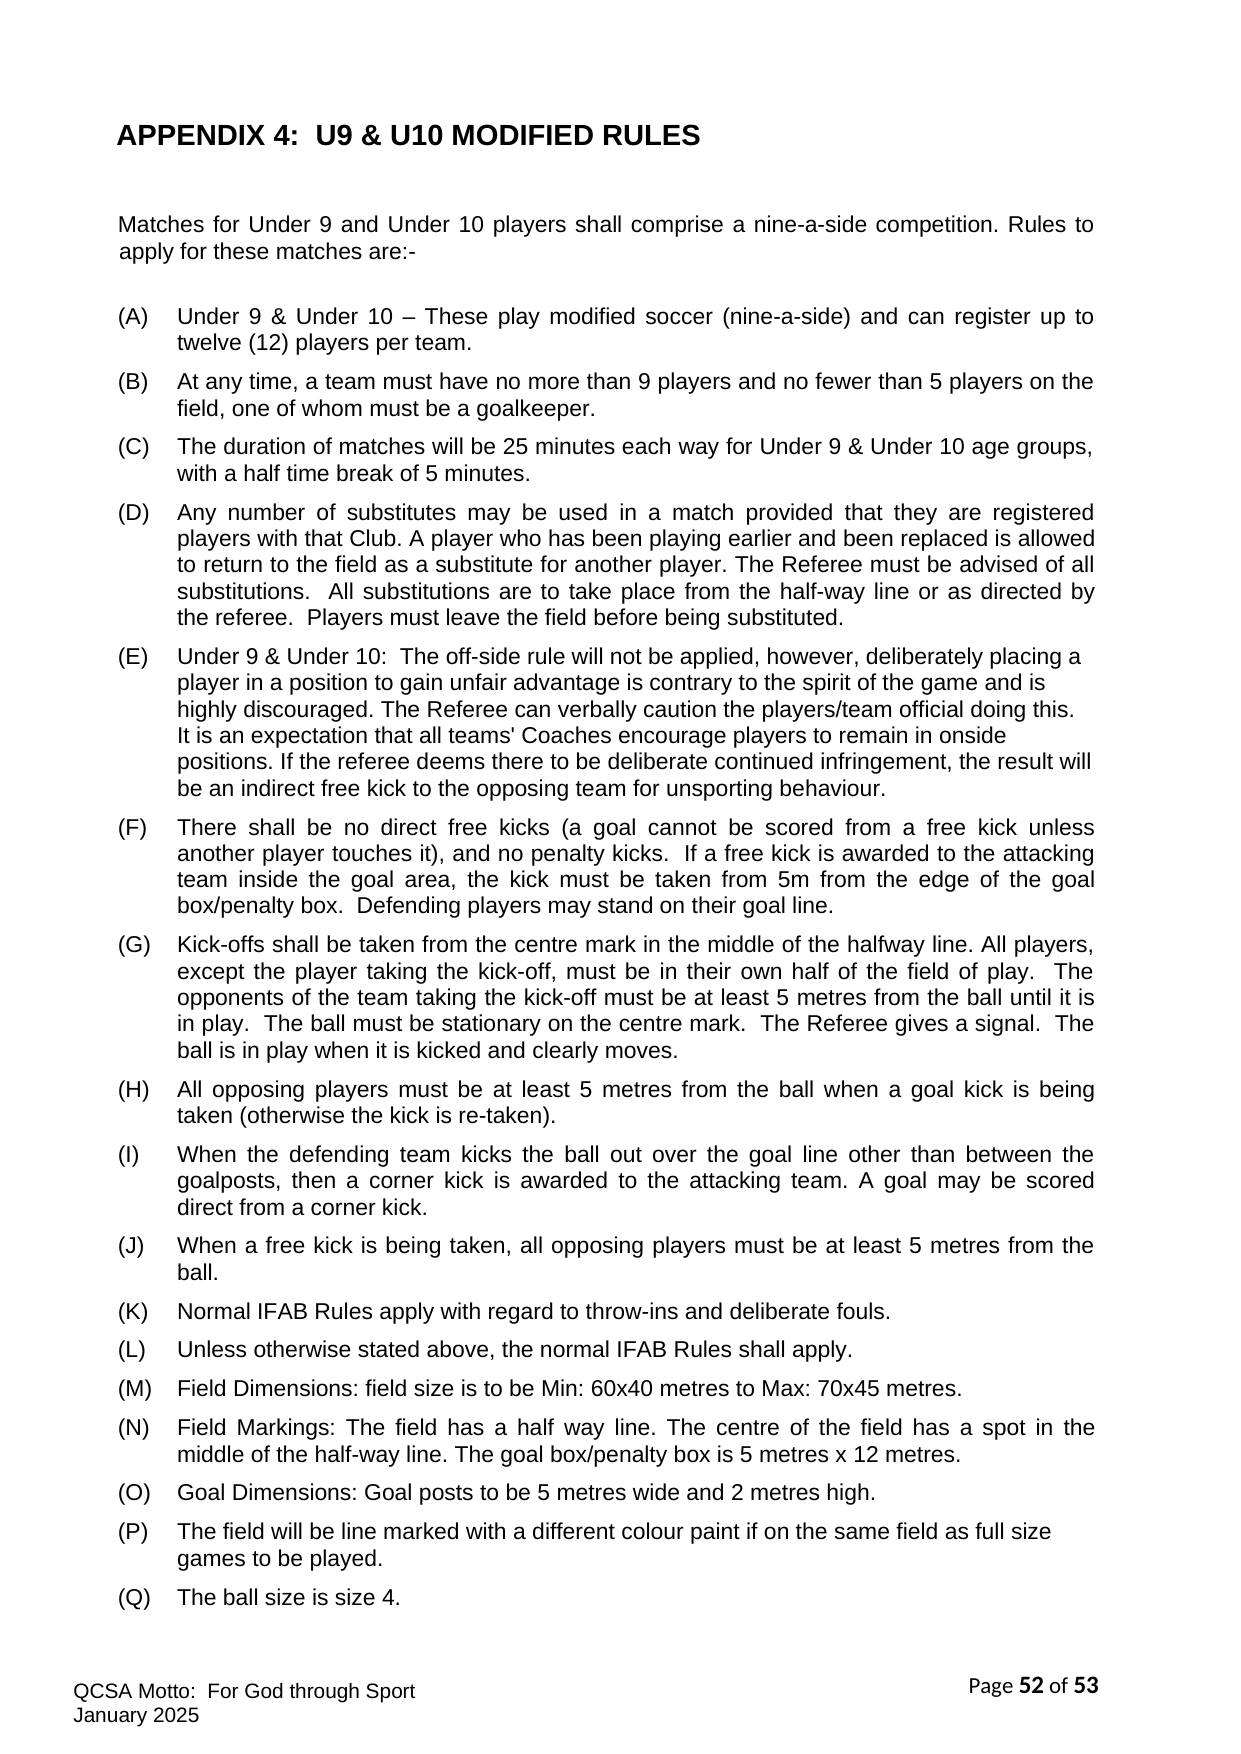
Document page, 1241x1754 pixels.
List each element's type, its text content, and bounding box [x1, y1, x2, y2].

list The duration of matches will be 25 minutes each way for Under 9 & Under 10 age groups, with a half time break of 5 minutes. [118, 433, 1095, 486]
list All opposing players must be at least 5 metres from the ball when a goal kick is being taken (otherwise the kick is re-taken). [118, 1076, 1096, 1128]
list When the defending team kicks the ball out over the goal line other than between the goalposts, then a corner kick is awarded to the attacking team. A goal may be scored direct from a corner kick. [118, 1141, 1096, 1220]
list Field Markings: The field has a half way line. The centre of the field has a spot in the middle of the half-way line. The goal box/penalty box is 5 metres x 12 metres. [118, 1414, 1096, 1467]
list Kick-offs shall be taken from the centre mark in the middle of the halfway line. All players, except the player taking the kick-off, must be in their own half of the field of play. The opponents of the team taking the kick-off must be at least 5 metres from the ball until it is in play. The ball must be stationary on the centre mark. The Referee gives a signal. The ball is in play when it is kicked and clearly moves. [118, 931, 1096, 1063]
list Any number of substitutes may be used in a match provided that they are registered players with that Club. A player who has been playing earlier and been replaced is allowed to return to the field as a substitute for another player. The Referee must be advised of all substitutions. All substitutions are to take place from the half-way line or as directed by the referee. Players must leave the field before being substituted. [118, 498, 1096, 630]
list Field Dimensions: field size is to be Min: 60x40 metres to Max: 70x45 metres. [118, 1375, 1096, 1402]
list The ball size is size 4. [118, 1583, 1098, 1610]
text Matches for Under 9 and Under 10 players shall comprise a nine-a-side competition. Rules to apply for these matches are:- [118, 211, 1096, 264]
list Under 9 & Under 10 – These play modified soccer (nine-a-side) and can register up to twelve (12) players per team. [118, 303, 1095, 356]
list Normal IFAB Rules apply with regard to throw-ins and deliberate fouls. [118, 1298, 1096, 1324]
list There shall be no direct free kicks (a goal cannot be scored from a free kick unless another player touches it), and no penalty kicks. If a free kick is awarded to the attacking team inside the goal area, the kick must be taken from 5m from the edge of the goal box/penalty box. Defending players may stand on their goal line. [118, 813, 1096, 919]
list Under 9 & Under 10: The off-side rule will not be applied, however, deliberately placing a player in a position to gain unfair advantage is contrary to the spirit of the game and is highly discouraged. The Referee can verbally caution the players/team official doing this. It is an expectation that all teams' Coaches encourage players to remain in onside positions. If the referee deems there to be deliberate continued infringement, the result will be an indirect free kick to the opposing team for unsporting behaviour. [118, 643, 1096, 801]
list Unless otherwise stated above, the normal IFAB Rules shall apply. [118, 1336, 1096, 1363]
list The field will be line marked with a different colour paint if on the same field as full size games to be played. [118, 1518, 1098, 1571]
list When a free kick is being taken, all opposing players must be at least 5 metres from the ball. [118, 1232, 1096, 1285]
list Goal Dimensions: Goal posts to be 5 metres wide and 2 metres high. [118, 1479, 1096, 1506]
list At any time, a team must have no more than 9 players and no fewer than 5 players on the field, one of whom must be a goalkeeper. [118, 368, 1096, 421]
subtitle APPENDIX 4: U9 & U10 MODIFIED RULES [116, 117, 1098, 151]
